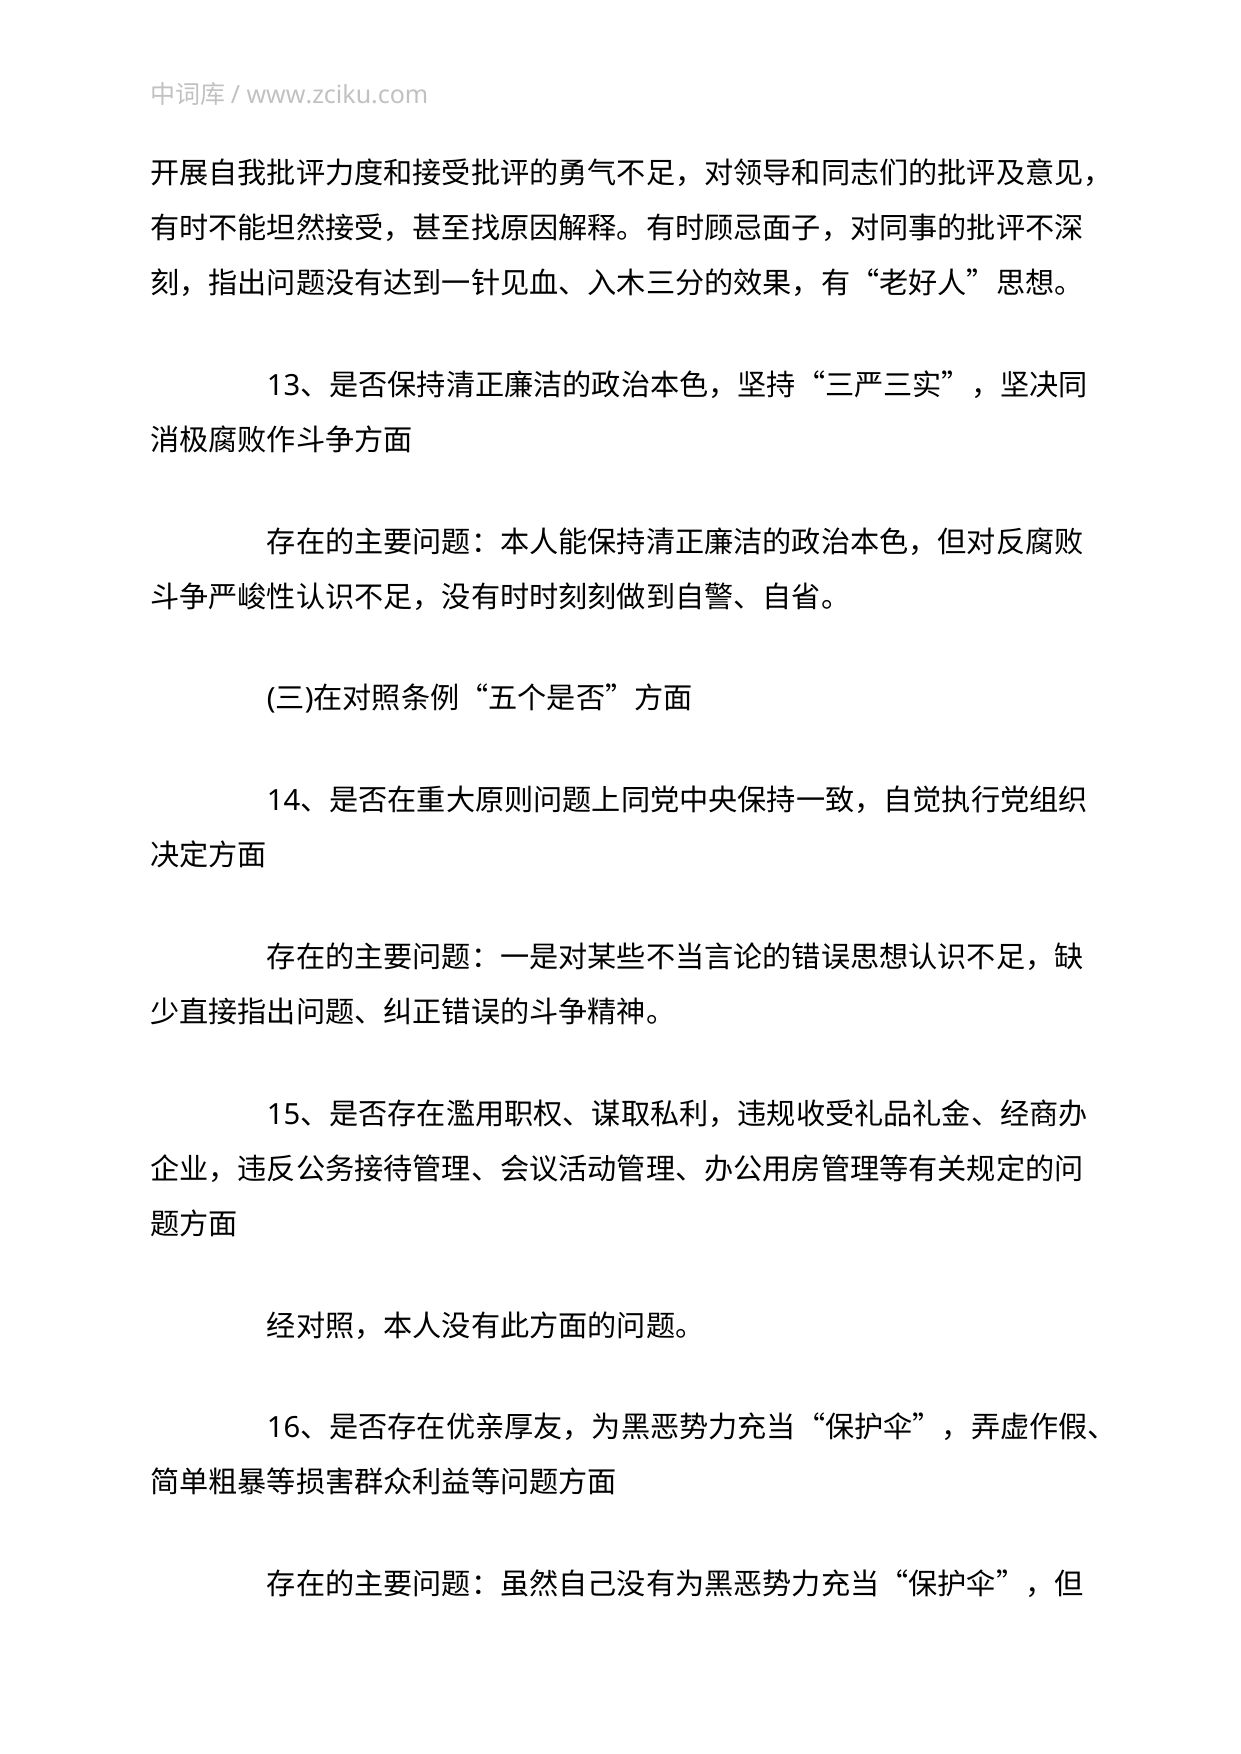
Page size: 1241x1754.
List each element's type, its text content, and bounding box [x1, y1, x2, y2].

text 16、是否存在优亲厚友，为黑恶势力充当“保护伞”，弄虚作假、简单粗暴等损害群众利益等问题方面 [150, 1404, 1090, 1501]
text 13、是否保持清正廉洁的政治本色，坚持“三严三实”，坚决同消极腐败作斗争方面 [150, 362, 1090, 459]
text 存在的主要问题：本人能保持清正廉洁的政治本色，但对反腐败斗争严峻性认识不足，没有时时刻刻做到自警、自省。 [150, 518, 1090, 616]
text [150, 150, 1090, 302]
text 15、是否存在濫用职权、谋取私利，违规收受礼品礼金、经商办企业，违反公务接待管理、会议活动管理、办公用房管理等有关规定的问题方面 [150, 1090, 1090, 1243]
text 14、是否在重大原则问题上同党中央保持一致，自觉执行党组织决定方面 [150, 777, 1090, 874]
text 存在的主要问题：一是对某些不当言论的错误思想认识不足，缺少直接指出问题、纠正错误的斗争精神。 [150, 934, 1090, 1031]
text (三)在对照条例“五个是否”方面 [150, 675, 1090, 717]
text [150, 1561, 1090, 1603]
text 经对照，本人没有此方面的问题。 [150, 1302, 1090, 1344]
